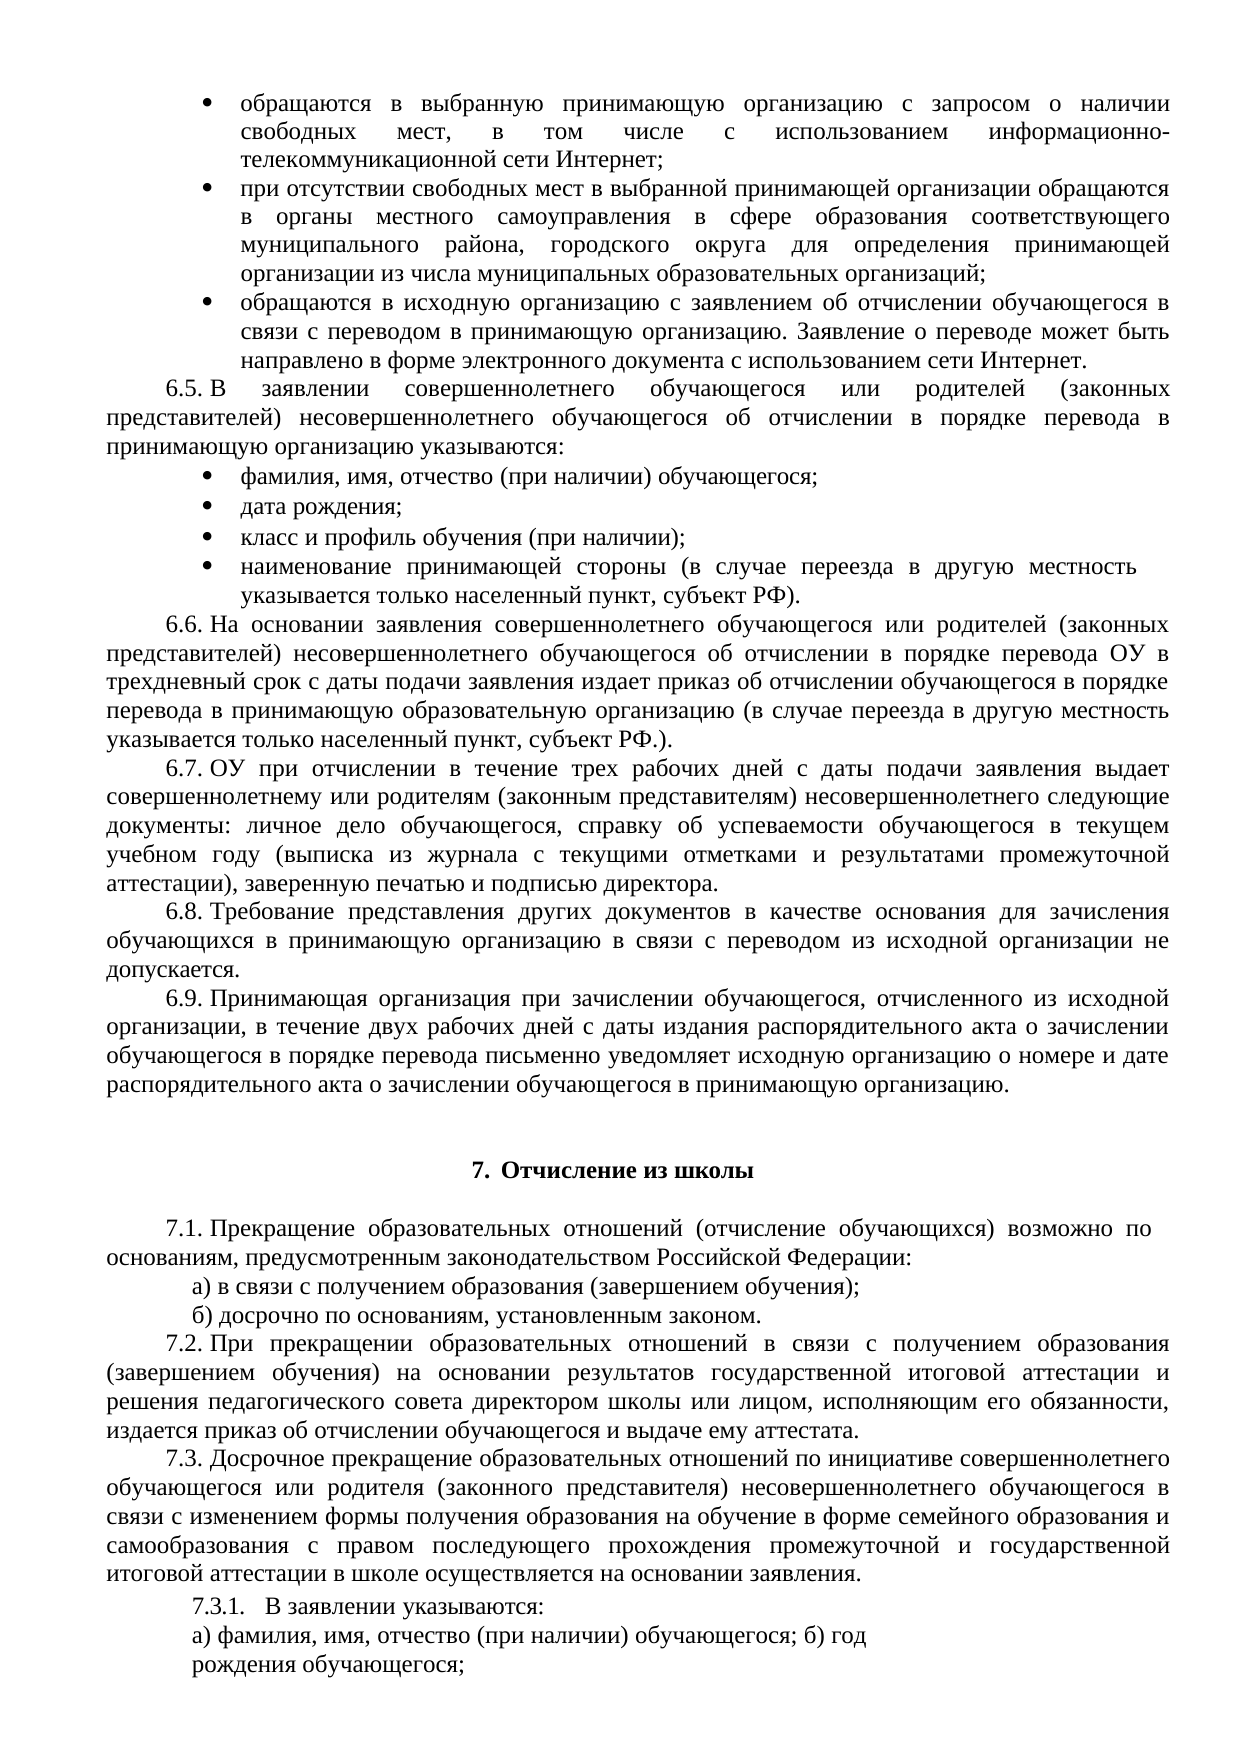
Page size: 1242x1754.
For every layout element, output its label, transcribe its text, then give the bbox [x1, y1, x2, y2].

list наименование принимающей стороны (в случае переезда в другую местность указывается только населенный пункт, субъект РФ). [203, 551, 1170, 609]
list Отчисление из школы [471, 1156, 1183, 1184]
list При прекращении образовательных отношений в связи с получением образования (завершением обучения) на основании результатов государственной итоговой аттестации и решения педагогического совета директором школы или лицом, исполняющим его обязанности, издается приказ об отчислении обучающегося и выдаче ему аттестата. [106, 1328, 1170, 1443]
list обращаются в исходную организацию с заявлением об отчислении обучающегося в связи с переводом в принимающую организацию. Заявление о переводе может быть направлено в форме электронного документа с использованием сети Интернет. [203, 287, 1170, 373]
list ОУ при отчислении в течение трех рабочих дней с даты подачи заявления выдает совершеннолетнему или родителям (законным представителям) несовершеннолетнего следующие документы: личное дело обучающегося, справку об успеваемости обучающегося в текущем учебном году (выписка из журнала с текущими отметками и результатами промежуточной аттестации), заверенную печатью и подписью директора. [106, 753, 1171, 896]
list дата рождения; [203, 491, 1183, 521]
list Требование представления других документов в качестве основания для зачисления обучающихся в принимающую организацию в связи с переводом из исходной организации не допускается. [106, 896, 1170, 983]
text а) в связи с получением образования (завершением обучения); б) досрочно по основаниям, установленным законом. [192, 1271, 860, 1328]
list В заявлении совершеннолетнего обучающегося или родителей (законных представителей) несовершеннолетнего обучающегося об отчислении в порядке перевода в принимающую организацию указываются: [106, 373, 1171, 460]
list На основании заявления совершеннолетнего обучающегося или родителей (законных представителей) несовершеннолетнего обучающегося об отчислении в порядке перевода ОУ в трехдневный срок с даты подачи заявления издает приказ об отчислении обучающегося в порядке перевода в принимающую образовательную организацию (в случае переезда в другую местность указывается только населенный пункт, субъект РФ.). [106, 609, 1170, 753]
list Принимающая организация при зачислении обучающегося, отчисленного из исходной организации, в течение двух рабочих дней с даты издания распорядительного акта о зачислении обучающегося в порядке перевода письменно уведомляет исходную организацию о номере и дате распорядительного акта о зачислении обучающегося в принимающую организацию. [106, 983, 1170, 1098]
list Досрочное прекращение образовательных отношений по инициативе совершеннолетнего обучающегося или родителя (законного представителя) несовершеннолетнего обучающегося в связи с изменением формы получения образования на обучение в форме семейного образования и самообразования с правом последующего прохождения промежуточной и государственной итоговой аттестации в школе осуществляется на основании заявления. [106, 1443, 1171, 1587]
list при отсутствии свободных мест в выбранной принимающей организации обращаются в органы местного самоуправления в сфере образования соответствующего муниципального района, городского округа для определения принимающей организации из числа муниципальных образовательных организаций; [203, 174, 1171, 287]
list обращаются в выбранную принимающую организацию с запросом о наличии свободных мест, в том числе с использованием информационно- телекоммуникационной сети Интернет; [203, 88, 1171, 173]
list Прекращение образовательных отношений (отчисление обучающихся) возможно по основаниям, предусмотренным законодательством Российской Федерации: [106, 1213, 1152, 1271]
list класс и профиль обучения (при наличии); [203, 521, 1183, 551]
list фамилия, имя, отчество (при наличии) обучающегося; [203, 460, 1183, 491]
text а) фамилия, имя, отчество (при наличии) обучающегося; б) год рождения обучающегося; [192, 1621, 867, 1678]
list В заявлении указываются: [192, 1591, 1183, 1620]
